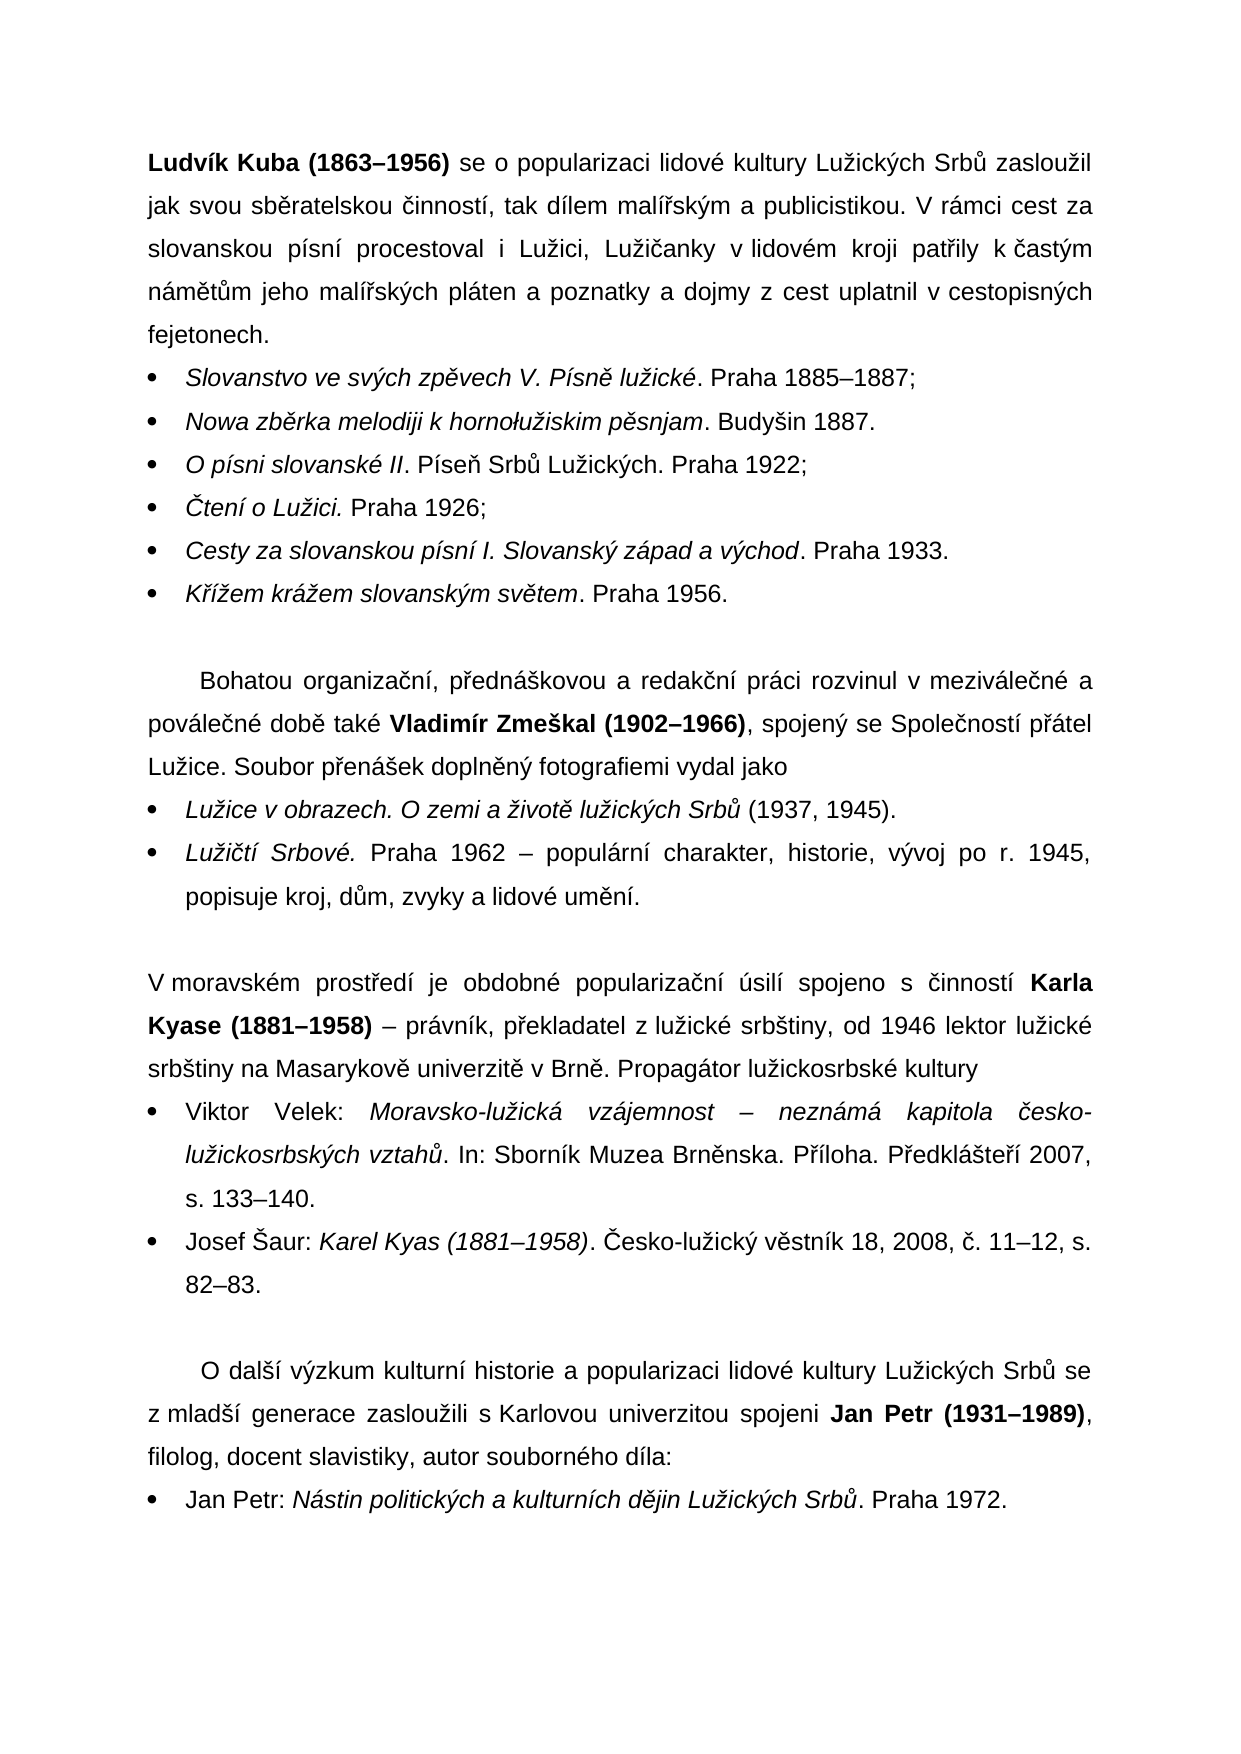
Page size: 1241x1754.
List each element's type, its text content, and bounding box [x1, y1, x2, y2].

list Jan Petr: Nástin politických a kulturních dějin Lužických Srbů. Praha 1972. [148, 1486, 1093, 1514]
list Lužičtí Srbové. Praha 1962 – populární charakter, historie, vývoj po r. 1945, popisuje kroj, dům, zvyky a lidové umění. [148, 838, 1093, 910]
list Viktor Velek: Moravsko-lužická vzájemnost – neznámá kapitola česko-lužickosrbských vztahů. In: Sborník Muzea Brněnska. Příloha. Předklášteří 2007, s. 133–140. [148, 1097, 1093, 1212]
text V moravském prostředí je obdobné popularizační úsilí spojeno s činností Karla Kyase (1881–1958) – právník, překladatel z lužické srbštiny, od 1946 lektor lužické srbštiny na Masarykově univerzitě v Brně. Propagátor lužickosrbské kultury [148, 968, 1093, 1083]
list Křížem krážem slovanským světem. Praha 1956. [148, 579, 1093, 608]
list Čtení o Lužici. Praha 1926; [148, 493, 1093, 522]
list O písni slovanské II. Píseň Srbů Lužických. Praha 1922; [148, 450, 1093, 478]
text Ludvík Kuba (1863–1956) se o popularizaci lidové kultury Lužických Srbů zasloužil jak svou sběratelskou činností, tak dílem malířským a publicistikou. V rámci cest za slovanskou písní procestoval i Lužici, Lužičanky v lidovém kroji patřily k častým námětům jeho malířských pláten a poznatky a dojmy z cest uplatnil v cestopisných fejetonech. [148, 148, 1093, 349]
list Lužice v obrazech. O zemi a životě lužických Srbů (1937, 1945). [148, 795, 1093, 824]
text Bohatou organizační, přednáškovou a redakční práci rozvinul v meziválečné a poválečné době také Vladimír Zmeškal (1902–1966), spojený se Společností přátel Lužice. Soubor přenášek doplněný fotografiemi vydal jako [148, 666, 1093, 781]
list Josef Šaur: Karel Kyas (1881–1958). Česko-lužický věstník 18, 2008, č. 11–12, s. 82–83. [148, 1227, 1093, 1299]
list Cesty za slovanskou písní I. Slovanský západ a východ. Praha 1933. [148, 536, 1093, 565]
list Slovanstvo ve svých zpěvech V. Písně lužické. Praha 1885–1887; [148, 363, 1093, 392]
list Nowa zběrka melodiji k hornołužiskim pěsnjam. Budyšin 1887. [148, 406, 1093, 435]
text O další výzkum kulturní historie a popularizaci lidové kultury Lužických Srbů se z mladší generace zasloužili s Karlovou univerzitou spojeni Jan Petr (1931–1989), filolog, docent slavistiky, autor souborného díla: [148, 1356, 1093, 1471]
